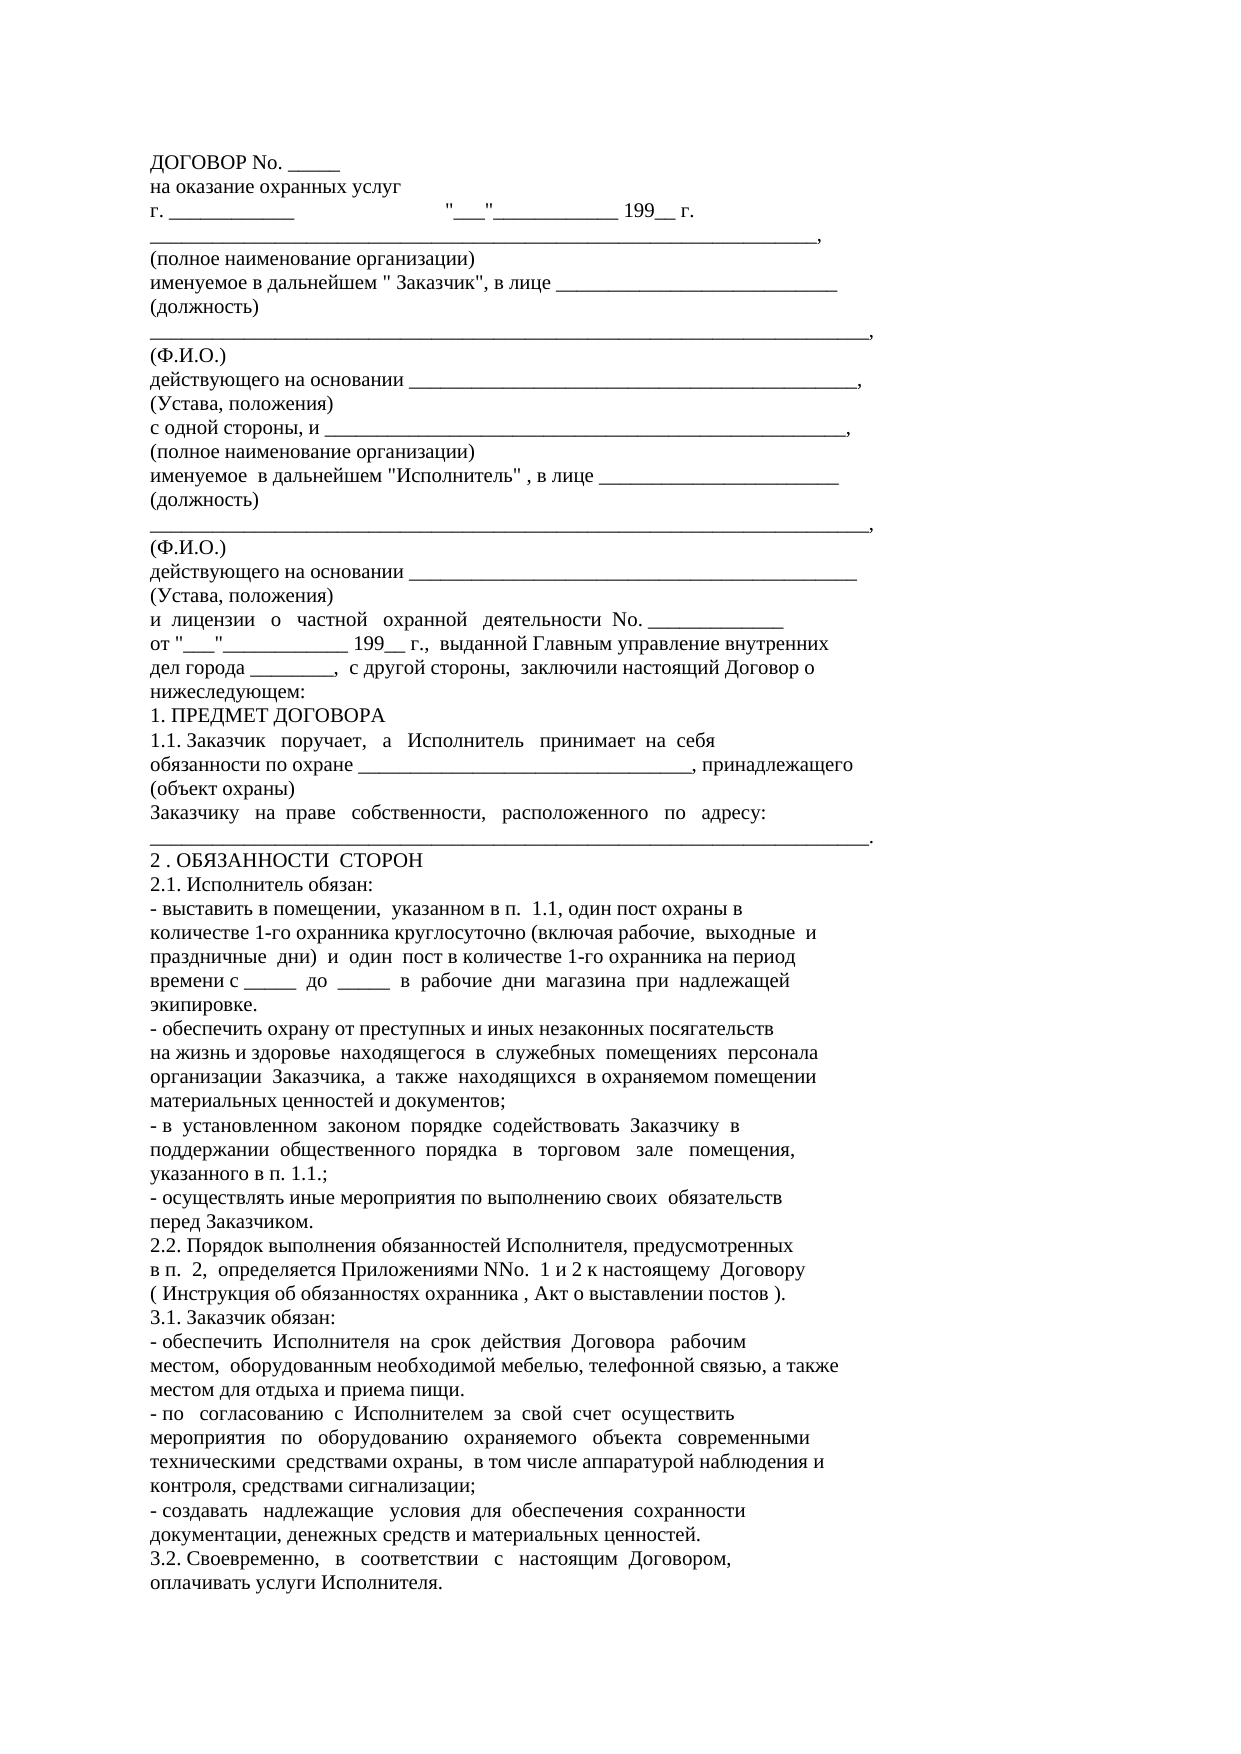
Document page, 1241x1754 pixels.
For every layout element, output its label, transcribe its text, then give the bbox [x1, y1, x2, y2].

text времени с _____ до _____ в рабочие дни магазина при надлежащей [150, 968, 1090, 992]
text местом, оборудованным необходимой мебелью, телефонной связью, а также [150, 1353, 1090, 1377]
text - выставить в помещении, указанном в п. 1.1, один пост охраны в [150, 896, 1090, 920]
text _____________________________________________________________________. [150, 824, 1090, 848]
text г. ____________ "___"____________ 199__ г. [150, 198, 1090, 222]
text местом для отдыха и приема пищи. [150, 1377, 1090, 1401]
text _____________________________________________________________________, [150, 318, 1090, 342]
text - в установленном законом порядке содействовать Заказчику в [150, 1112, 1090, 1137]
text 2.1. Исполнитель обязан: [150, 872, 1090, 896]
text нижеследующем: [150, 679, 1090, 703]
text контроля, средствами сигнализации; [150, 1473, 1090, 1497]
text именуемое в дальнейшем "Исполнитель" , в лице _______________________ [150, 463, 1090, 487]
text на оказание охранных услуг [150, 174, 1090, 198]
text (должность) [150, 294, 1090, 318]
text - обеспечить охрану от преступных и иных незаконных посягательств [150, 1016, 1090, 1040]
text поддержании общественного порядка в торговом зале помещения, [150, 1137, 1090, 1161]
text материальных ценностей и документов; [150, 1088, 1090, 1112]
text ( Инструкция об обязанностях охранника , Акт о выставлении постов ). [150, 1281, 1090, 1305]
text дел города ________, с другой стороны, заключили настоящий Договор о [150, 655, 1090, 679]
text оплачивать услуги Исполнителя. [150, 1570, 1090, 1594]
text (объект охраны) [150, 776, 1090, 800]
text и лицензии о частной охранной деятельности No. _____________ [150, 607, 1090, 631]
text ________________________________________________________________, [150, 222, 1090, 246]
text 1.1. Заказчик поручает, а Исполнитель принимает на себя [150, 727, 1090, 752]
text - по согласованию с Исполнителем за свой счет осуществить [150, 1401, 1090, 1425]
text от "___"____________ 199__ г., выданной Главным управление внутренних [150, 631, 1090, 655]
text 1. ПРЕДМЕТ ДОГОВОРА [150, 703, 1090, 727]
text 2.2. Порядок выполнения обязанностей Исполнителя, предусмотренных [150, 1233, 1090, 1257]
text Заказчику на праве собственности, расположенного по адресу: [150, 800, 1090, 824]
text (Ф.И.О.) [150, 535, 1090, 559]
text (Ф.И.О.) [150, 342, 1090, 367]
text количестве 1-го охранника круглосуточно (включая рабочие, выходные и [150, 920, 1090, 944]
text _____________________________________________________________________, [150, 511, 1090, 535]
text документации, денежных средств и материальных ценностей. [150, 1522, 1090, 1546]
text действующего на основании ___________________________________________, [150, 367, 1090, 391]
text указанного в п. 1.1.; [150, 1161, 1090, 1185]
text ДОГОВОР No. _____ [150, 150, 1090, 174]
text перед Заказчиком. [150, 1209, 1090, 1233]
text - обеспечить Исполнителя на срок действия Договора рабочим [150, 1329, 1090, 1353]
text экипировке. [150, 992, 1090, 1016]
text в п. 2, определяется Приложениями NNо. 1 и 2 к настоящему Договору [150, 1257, 1090, 1281]
text 3.1. Заказчик обязан: [150, 1305, 1090, 1329]
text - создавать надлежащие условия для обеспечения сохранности [150, 1497, 1090, 1522]
text (должность) [150, 487, 1090, 511]
text обязанности по охране ________________________________, принадлежащего [150, 752, 1090, 776]
text на жизнь и здоровье находящегося в служебных помещениях персонала [150, 1040, 1090, 1064]
text действующего на основании ___________________________________________ [150, 559, 1090, 583]
text мероприятия по оборудованию охраняемого объекта современными [150, 1425, 1090, 1449]
text организации Заказчика, а также находящихся в охраняемом помещении [150, 1064, 1090, 1088]
text (полное наименование организации) [150, 439, 1090, 463]
text техническими средствами охраны, в том числе аппаратурой наблюдения и [150, 1449, 1090, 1473]
text (Устава, положения) [150, 391, 1090, 415]
text 3.2. Своевременно, в соответствии с настоящим Договором, [150, 1546, 1090, 1570]
text (полное наименование организации) [150, 246, 1090, 270]
text (Устава, положения) [150, 583, 1090, 607]
text именуемое в дальнейшем " Заказчик", в лице ___________________________ [150, 270, 1090, 294]
text - осуществлять иные мероприятия по выполнению своих обязательств [150, 1185, 1090, 1209]
text праздничные дни) и один пост в количестве 1-го охранника на период [150, 944, 1090, 968]
text 2 . ОБЯЗАННОСТИ СТОРОН [150, 848, 1090, 872]
text с одной стороны, и __________________________________________________, [150, 415, 1090, 439]
